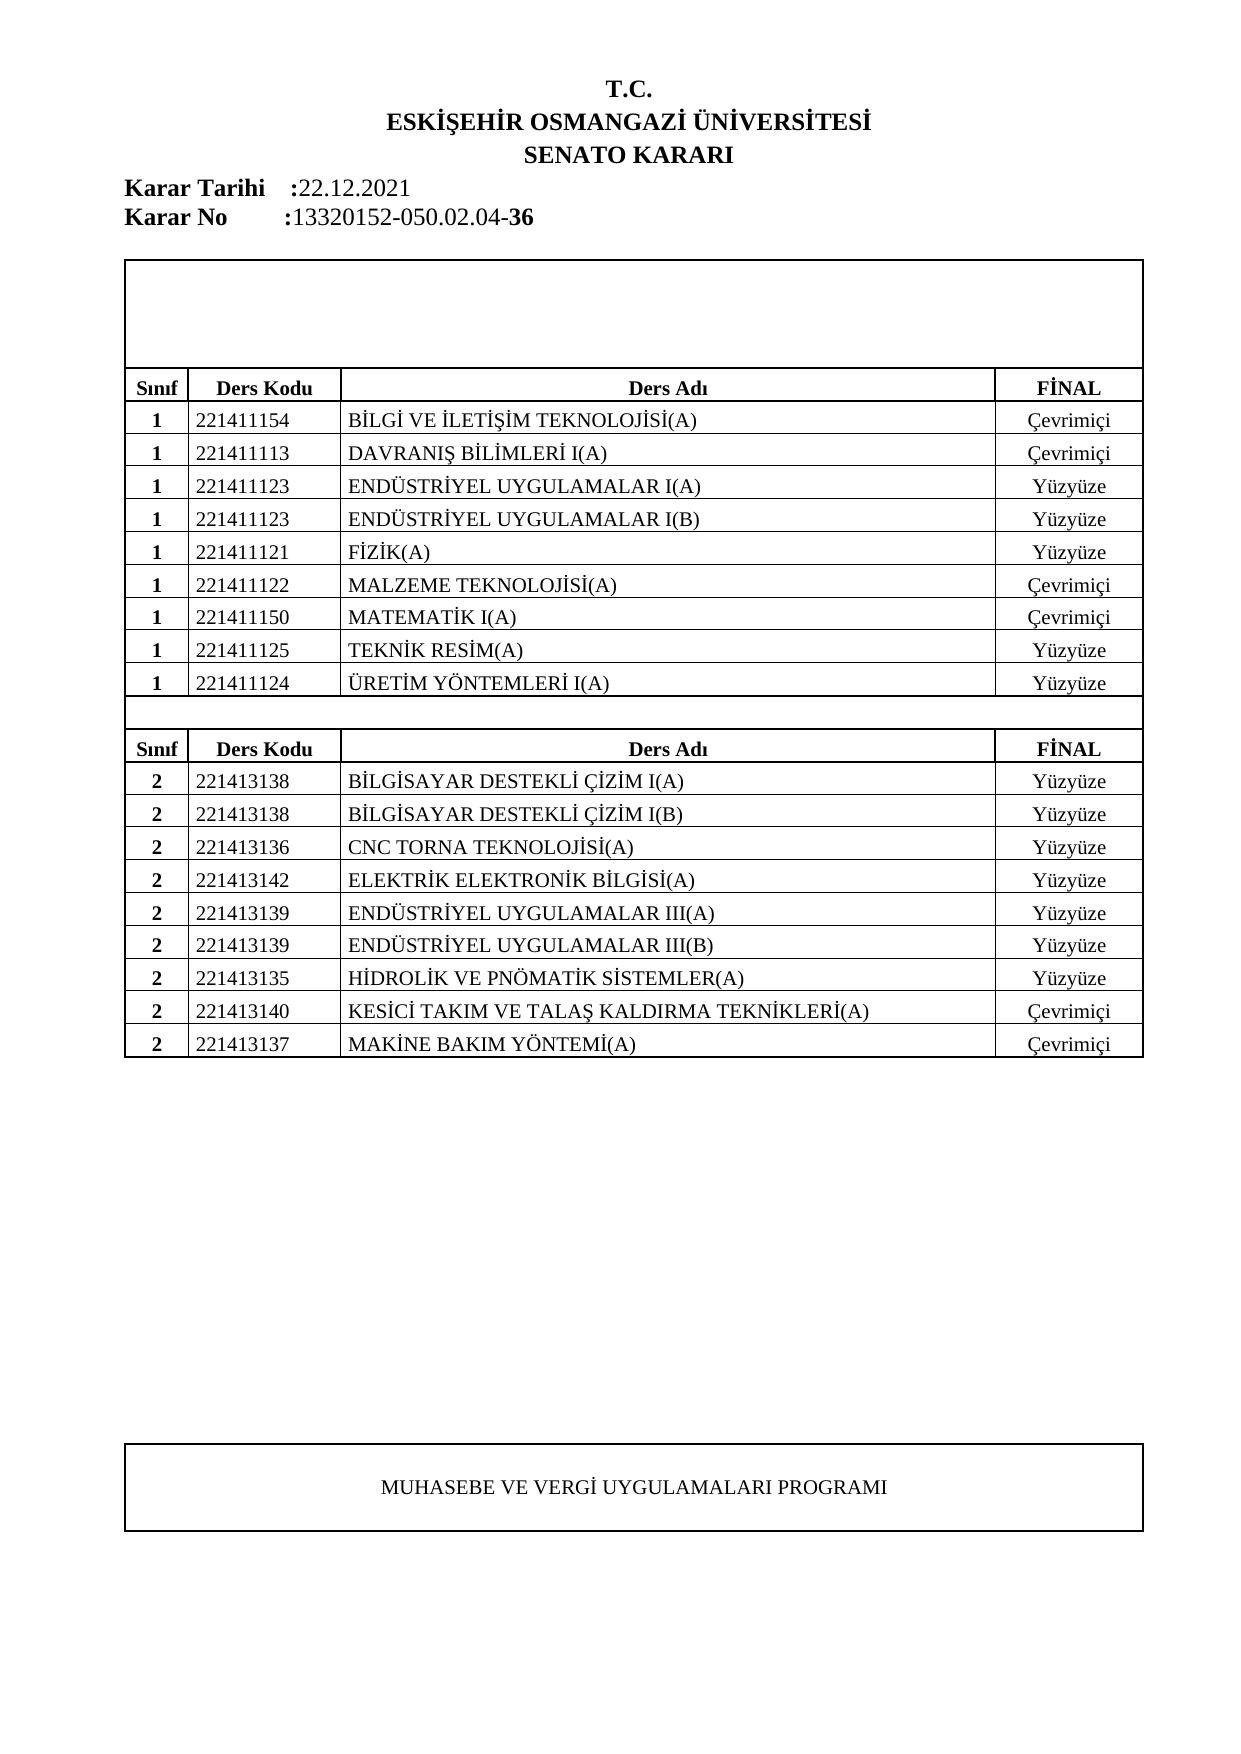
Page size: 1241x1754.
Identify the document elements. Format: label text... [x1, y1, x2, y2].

table_cell 2 [126, 1024, 188, 1056]
table_cell Çevrimiçi [996, 402, 1142, 432]
table_cell 2 [126, 893, 188, 925]
table_cell ENDÜSTRİYEL UYGULAMALAR I(A) [341, 466, 995, 498]
table_cell ENDÜSTRİYEL UYGULAMALAR III(B) [341, 926, 995, 957]
table_cell 221413137 [189, 1024, 340, 1056]
table_cell 1 [126, 402, 188, 432]
table_cell TEKNİK RESİM(A) [341, 630, 995, 662]
table_cell 1 [126, 630, 188, 662]
table_cell 221411124 [189, 663, 340, 695]
table_cell Ders Adı [342, 730, 994, 761]
table_cell [126, 697, 1142, 728]
table_cell FİZİK(A) [341, 532, 995, 564]
table_cell Sınıf [126, 730, 187, 761]
table_cell 2 [126, 991, 188, 1023]
table_cell 221411154 [189, 402, 340, 432]
table_cell BİLGİ VE İLETİŞİM TEKNOLOJİSİ(A) [341, 402, 995, 432]
table_cell 221413139 [189, 893, 340, 925]
table_cell Yüzyüze [996, 630, 1142, 662]
table_cell 2 [126, 926, 188, 957]
table_cell Yüzyüze [996, 926, 1142, 957]
table_cell CNC TORNA TEKNOLOJİSİ(A) [341, 827, 995, 859]
table_cell Çevrimiçi [996, 565, 1142, 597]
table_cell ÜRETİM YÖNTEMLERİ I(A) [341, 663, 995, 695]
table_cell Yüzyüze [996, 959, 1142, 990]
table_cell Ders Kodu [189, 369, 340, 400]
table_cell Ders Adı [342, 369, 994, 400]
table_cell 221413135 [189, 959, 340, 990]
table_cell 221413136 [189, 827, 340, 859]
table_cell FİNAL [996, 730, 1142, 761]
table_cell 221413138 [189, 795, 340, 826]
table_cell 1 [126, 565, 188, 597]
table_cell Yüzyüze [996, 663, 1142, 695]
table_cell 1 [126, 466, 188, 498]
table_cell Çevrimiçi [996, 1024, 1142, 1056]
table_cell Yüzyüze [996, 860, 1142, 892]
table_cell 2 [126, 827, 188, 859]
table_cell 1 [126, 598, 188, 629]
table_cell 221411123 [189, 499, 340, 531]
table_cell 1 [126, 532, 188, 564]
table_cell 2 [126, 763, 188, 793]
table_cell 221413138 [189, 763, 340, 793]
table_header MUHASEBE VE VERGİ UYGULAMALARI PROGRAMI [126, 1445, 1142, 1530]
table_cell 221411122 [189, 565, 340, 597]
table_cell ELEKTRİK ELEKTRONİK BİLGİSİ(A) [341, 860, 995, 892]
table_cell Yüzyüze [996, 827, 1142, 859]
table_cell 221411150 [189, 598, 340, 629]
table_cell MATEMATİK I(A) [341, 598, 995, 629]
table_cell MALZEME TEKNOLOJİSİ(A) [341, 565, 995, 597]
table_cell Sınıf [126, 369, 187, 400]
table_cell DAVRANIŞ BİLİMLERİ I(A) [341, 434, 995, 465]
table_cell 221411123 [189, 466, 340, 498]
table_cell 221411121 [189, 532, 340, 564]
table_cell 1 [126, 663, 188, 695]
table_cell Yüzyüze [996, 893, 1142, 925]
table_cell MAKİNE BAKIM YÖNTEMİ(A) [341, 1024, 995, 1056]
table_cell 1 [126, 434, 188, 465]
table_cell Yüzyüze [996, 532, 1142, 564]
table_cell 221411125 [189, 630, 340, 662]
table_cell 221413142 [189, 860, 340, 892]
table_cell 221413139 [189, 926, 340, 957]
table_cell Çevrimiçi [996, 598, 1142, 629]
table_cell ENDÜSTRİYEL UYGULAMALAR I(B) [341, 499, 995, 531]
table_cell Yüzyüze [996, 795, 1142, 826]
table_cell Yüzyüze [996, 466, 1142, 498]
table_cell 221411113 [189, 434, 340, 465]
table_cell ENDÜSTRİYEL UYGULAMALAR III(A) [341, 893, 995, 925]
table_cell Çevrimiçi [996, 434, 1142, 465]
table_cell FİNAL [996, 369, 1142, 400]
table_cell Yüzyüze [996, 499, 1142, 531]
table_cell HİDROLİK VE PNÖMATİK SİSTEMLER(A) [341, 959, 995, 990]
table_cell 2 [126, 795, 188, 826]
table_cell 2 [126, 959, 188, 990]
table_cell Çevrimiçi [996, 991, 1142, 1023]
table_cell BİLGİSAYAR DESTEKLİ ÇİZİM I(B) [341, 795, 995, 826]
table_cell 221413140 [189, 991, 340, 1023]
table_cell 2 [126, 860, 188, 892]
table_cell KESİCİ TAKIM VE TALAŞ KALDIRMA TEKNİKLERİ(A) [341, 991, 995, 1023]
table_cell 1 [126, 499, 188, 531]
table_cell Ders Kodu [189, 730, 340, 761]
table_cell BİLGİSAYAR DESTEKLİ ÇİZİM I(A) [341, 763, 995, 793]
table_cell Yüzyüze [996, 763, 1142, 793]
